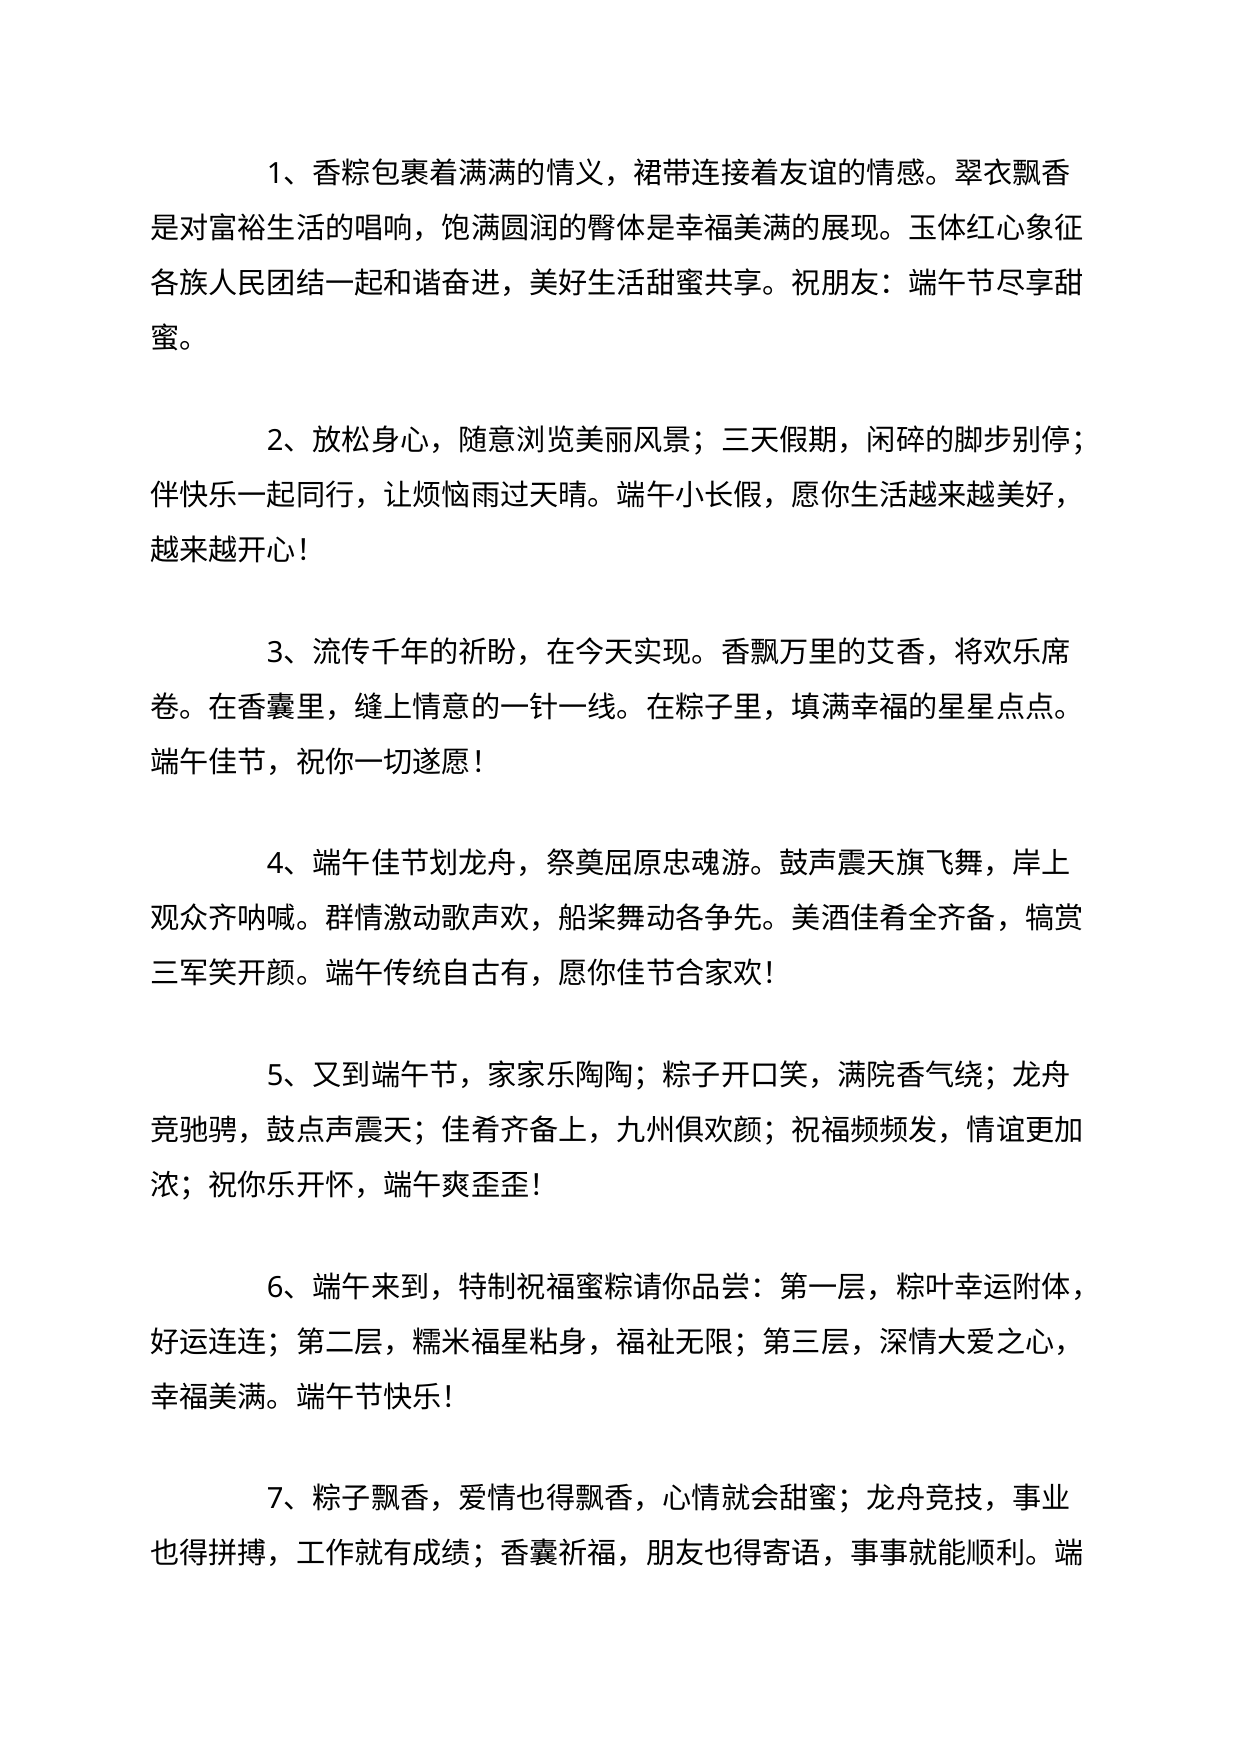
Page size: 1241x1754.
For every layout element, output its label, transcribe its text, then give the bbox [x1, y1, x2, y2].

text 4、端午佳节划龙舟，祭奠屈原忠魂游。鼓声震天旗飞舞，岸上观众齐呐喊。群情激动歌声欢，船桨舞动各争先。美酒佳肴全齐备，犒赏三军笑开颜。端午传统自古有，愿你佳节合家欢！ [150, 840, 1090, 992]
text 6、端午来到，特制祝福蜜粽请你品尝：第一层，粽叶幸运附体，好运连连；第二层，糯米福星粘身，福祉无限；第三层，深情大爱之心，幸福美满。端午节快乐！ [150, 1263, 1090, 1415]
text 5、又到端午节，家家乐陶陶；粽子开口笑，满院香气绕；龙舟竞驰骋，鼓点声震天；佳肴齐备上，九州俱欢颜；祝福频频发，情谊更加浓；祝你乐开怀，端午爽歪歪！ [150, 1052, 1090, 1204]
text 2、放松身心，随意浏览美丽风景；三天假期，闲碎的脚步别停；伴快乐一起同行，让烦恼雨过天晴。端午小长假，愿你生活越来越美好，越来越开心！ [150, 417, 1090, 569]
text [150, 1475, 1090, 1572]
text 3、流传千年的祈盼，在今天实现。香飘万里的艾香，将欢乐席卷。在香囊里，缝上情意的一针一线。在粽子里，填满幸福的星星点点。端午佳节，祝你一切遂愿！ [150, 628, 1090, 780]
text 1、香粽包裹着满满的情义，裙带连接着友谊的情感。翠衣飘香是对富裕生活的唱响，饱满圆润的臀体是幸福美满的展现。玉体红心象征各族人民团结一起和谐奋进，美好生活甜蜜共享。祝朋友：端午节尽享甜蜜。 [150, 150, 1090, 357]
